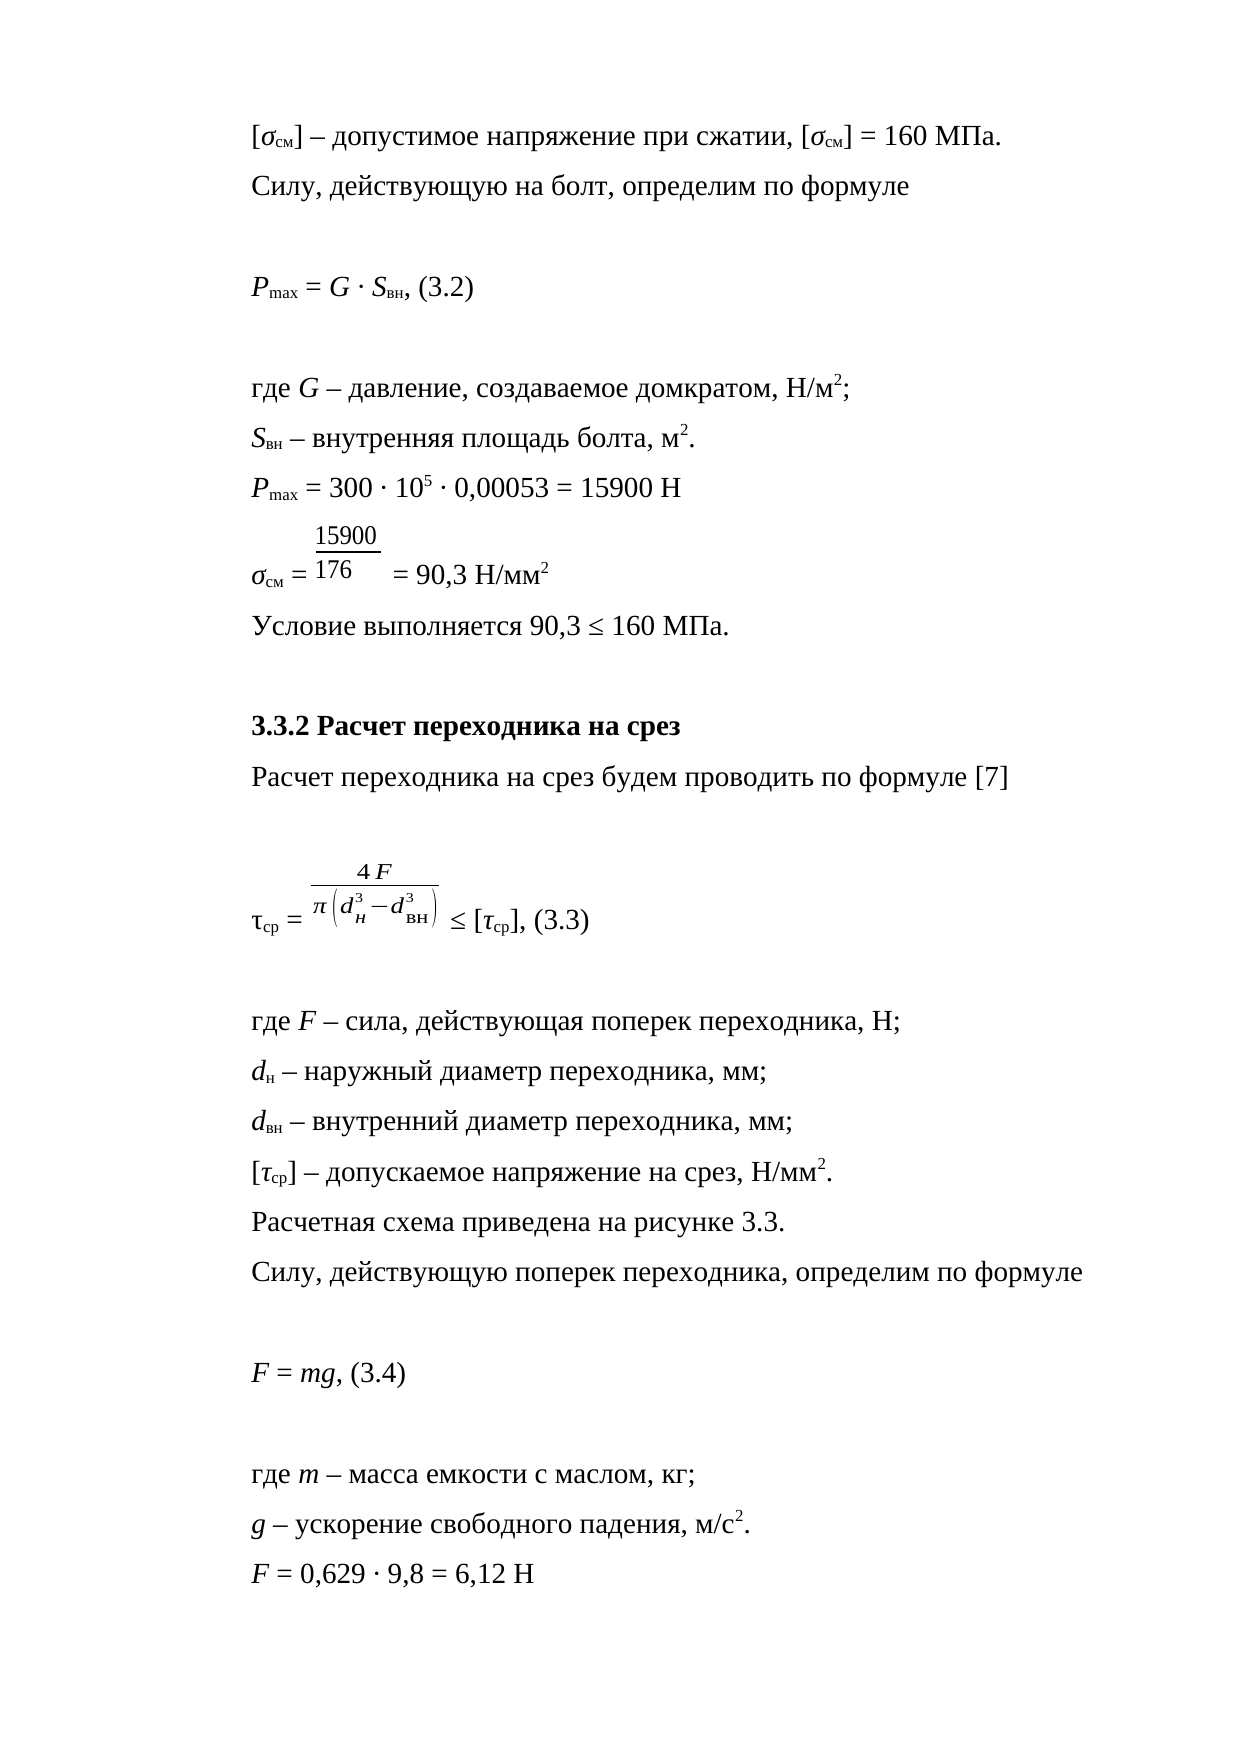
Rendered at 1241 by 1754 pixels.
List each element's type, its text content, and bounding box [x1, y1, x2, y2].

text Расчет переходника на срез будем проводить по формуле [7] [177, 759, 1152, 792]
text dвн – внутренний диаметр переходника, мм; [177, 1103, 1152, 1137]
text 3.3.2 Расчет переходника на срез [177, 708, 1152, 742]
text g – ускорение свободного падения, м/с2. [177, 1506, 1152, 1539]
text где m – масса емкости с маслом, кг; [177, 1456, 1152, 1489]
text [σсм] – допустимое напряжение при сжатии, [σсм] = 160 МПа. [177, 118, 1152, 152]
text F = mg, (3.4) [177, 1355, 1152, 1389]
text σсм = = 90,3 Н/мм2 [177, 521, 1152, 591]
text Расчетная схема приведена на рисунке 3.3. [177, 1204, 1152, 1238]
text где G – давление, создаваемое домкратом, Н/м2; [177, 370, 1152, 403]
text dн – наружный диаметр переходника, мм; [177, 1053, 1152, 1087]
text Рmax = G ∙ Sвн, (3.2) [177, 269, 1152, 303]
text Рmax = 300 ∙ 105 ∙ 0,00053 = 15900 Н [177, 470, 1152, 504]
text Силу, действующую поперек переходника, определим по формуле [177, 1254, 1152, 1288]
text где F – сила, действующая поперек переходника, Н; [177, 1003, 1152, 1036]
text Условие выполняется 90,3 ≤ 160 МПа. [177, 608, 1152, 641]
text Sвн – внутренняя площадь болта, м2. [177, 420, 1152, 453]
text Силу, действующую на болт, определим по формуле [177, 168, 1152, 202]
text [τср] – допускаемое напряжение на срез, Н/мм2. [177, 1154, 1152, 1187]
text F = 0,629 ∙ 9,8 = 6,12 Н [177, 1556, 1152, 1590]
text τср = ≤ [τср], (3.3) [177, 859, 1152, 936]
